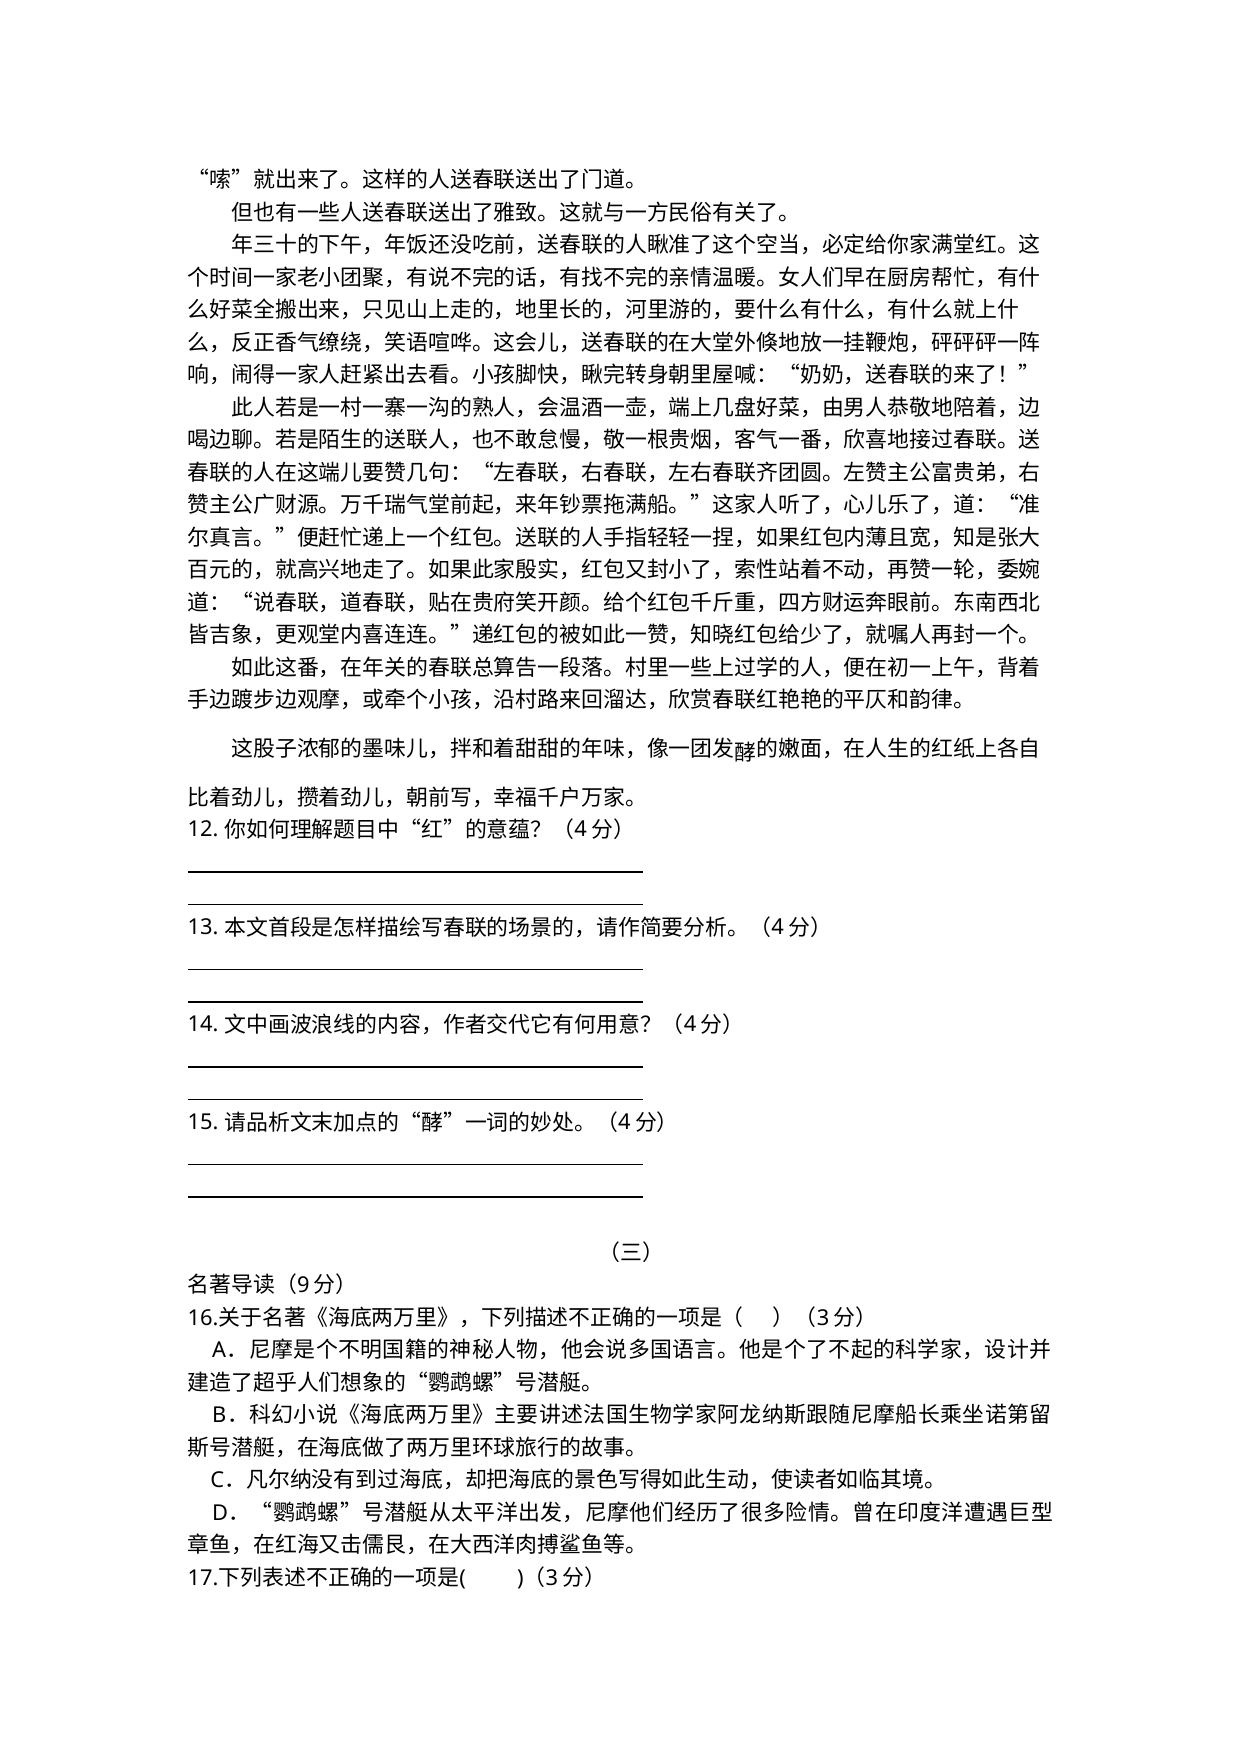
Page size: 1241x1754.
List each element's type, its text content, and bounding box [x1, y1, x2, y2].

text 但也有一些人送春联送出了雅致。这就与一方民俗有关了。 [187, 194, 1053, 227]
text 此人若是一村一寨一沟的熟人，会温酒一壶，端上几盘好菜，由男人恭敬地陪着，边喝边聊。若是陌生的送联人，也不敢怠慢，敬一根贵烟，客气一番，欣喜地接过春联。送春联的人在这端儿要赞几句：“左春联，右春联，左右春联齐团圆。左赞主公富贵弟，右赞主公广财源。万千瑞气堂前起，来年钞票拖满船。”这家人听了，心儿乐了，道：“准尔真言。”便赶忙递上一个红包。送联的人手指轻轻一捏，如果红包内薄且宽，知是张大百元的，就高兴地走了。如果此家殷实，红包又封小了，索性站着不动，再赞一轮，委婉道：“说春联，道春联，贴在贵府笑开颜。给个红包千斤重，四方财运奔眼前。东南西北皆吉象，更观堂内喜连连。”递红包的被如此一赞，知晓红包给少了，就嘱人再封一个。 [187, 389, 1053, 649]
text 14. 文中画波浪线的内容，作者交代它有何用意？（4分） [187, 1007, 1053, 1039]
text 名著导读（9分） [187, 1267, 1053, 1299]
list 17.下列表述不正确的一项是( )（3分） [187, 1559, 1053, 1592]
text 12. 你如何理解题目中“红”的意蕴？（4分） [187, 812, 1053, 844]
text A．尼摩是个不明国籍的神秘人物，他会说多国语言。他是个了不起的科学家，设计并建造了超乎人们想象的“鹦鹉螺”号潜艇。 [187, 1332, 1053, 1397]
text 这股子浓郁的墨味儿，拌和着甜甜的年味，像一团发酵的嫩面，在人生的红纸上各自比着劲儿，攒着劲儿，朝前写，幸福千户万家。 [187, 714, 1053, 812]
text D．“鹦鹉螺”号潜艇从太平洋出发，尼摩他们经历了很多险情。曾在印度洋遭遇巨型 章鱼，在红海又击儒艮，在大西洋肉搏鲨鱼等。 [187, 1494, 1053, 1559]
text C．凡尔纳没有到过海底，却把海底的景色写得如此生动，使读者如临其境。 [187, 1462, 1053, 1494]
text 年三十的下午，年饭还没吃前，送春联的人瞅准了这个空当，必定给你家满堂红。这个时间一家老小团聚，有说不完的话，有找不完的亲情温暖。女人们早在厨房帮忙，有什么好菜全搬出来，只见山上走的，地里长的，河里游的，要什么有什么，有什么就上什么，反正香气缭绕，笑语喧哗。这会儿，送春联的在大堂外倏地放一挂鞭炮，砰砰砰一阵响，闹得一家人赶紧出去看。小孩脚快，瞅完转身朝里屋喊：“奶奶，送春联的来了！” [187, 227, 1053, 389]
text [187, 162, 1053, 194]
text 15. 请品析文末加点的“酵”一词的妙处。（4分） [187, 1104, 1053, 1137]
text 13. 本文首段是怎样描绘写春联的场景的，请作简要分析。（4分） [187, 909, 1053, 942]
text （三） [187, 1234, 1053, 1267]
text 16.关于名著《海底两万里》，下列描述不正确的一项是（ ）（3分） [187, 1299, 1053, 1332]
text B．科幻小说《海底两万里》主要讲述法国生物学家阿龙纳斯跟随尼摩船长乘坐诺第留斯号潜艇，在海底做了两万里环球旅行的故事。 [187, 1397, 1053, 1462]
text 如此这番，在年关的春联总算告一段落。村里一些上过学的人，便在初一上午，背着手边踱步边观摩，或牵个小孩，沿村路来回溜达，欣赏春联红艳艳的平仄和韵律。 [187, 649, 1053, 714]
